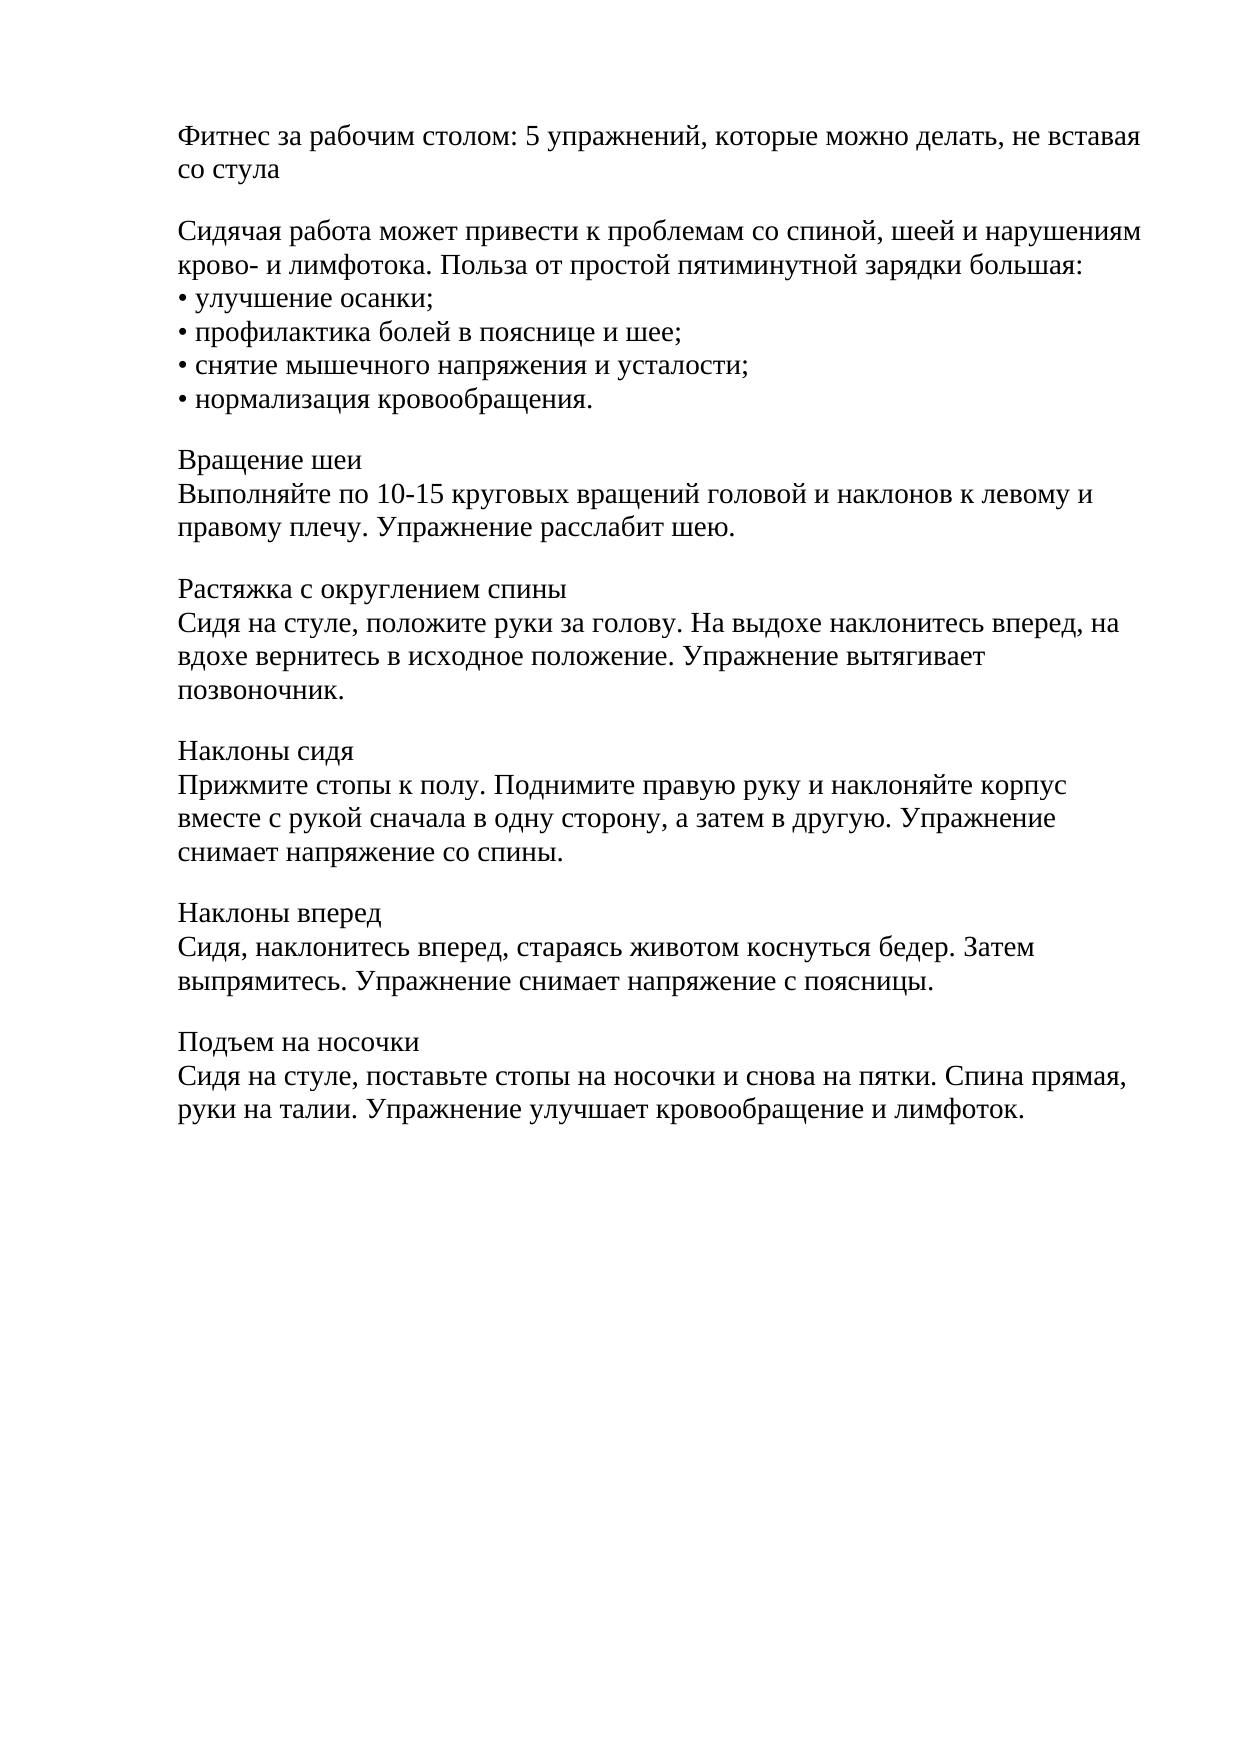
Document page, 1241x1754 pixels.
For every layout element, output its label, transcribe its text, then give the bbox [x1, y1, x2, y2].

text Сидячая работа может привести к проблемам со спиной, шеей и нарушениям крово- и лимфотока. Польза от простой пятиминутной зарядки большая: • улучшение осанки; • профилактика болей в пояснице и шее; • снятие мышечного напряжения и усталости; • нормализация кровообращения. [177, 213, 1152, 442]
text Растяжка с округлением спины Сидя на стуле, положите руки за голову. На выдохе наклонитесь вперед, на вдохе вернитесь в исходное положение. Упражнение вытягивает позвоночник. [177, 571, 1152, 733]
text Подъем на носочки Сидя на стуле, поставьте стопы на носочки и снова на пятки. Спина прямая, руки на талии. Упражнение улучшает кровообращение и лимфоток. [419, 1024, 1152, 1125]
text Фитнес за рабочим столом: 5 упражнений, которые можно делать, не вставая со стула [177, 118, 1152, 213]
text Вращение шеи Выполняйте по 10-15 круговых вращений головой и наклонов к левому и правому плечу. Упражнение расслабит шею. [177, 442, 1152, 571]
text Наклоны сидя Прижмите стопы к полу. Поднимите правую руку и наклоняйте корпус вместе с рукой сначала в одну сторону, а затем в другую. Упражнение снимает напряжение со спины. [177, 733, 1152, 896]
text Наклоны вперед Сидя, наклонитесь вперед, стараясь животом коснуться бедер. Затем выпрямитесь. Упражнение снимает напряжение с поясницы. [177, 896, 1152, 1024]
